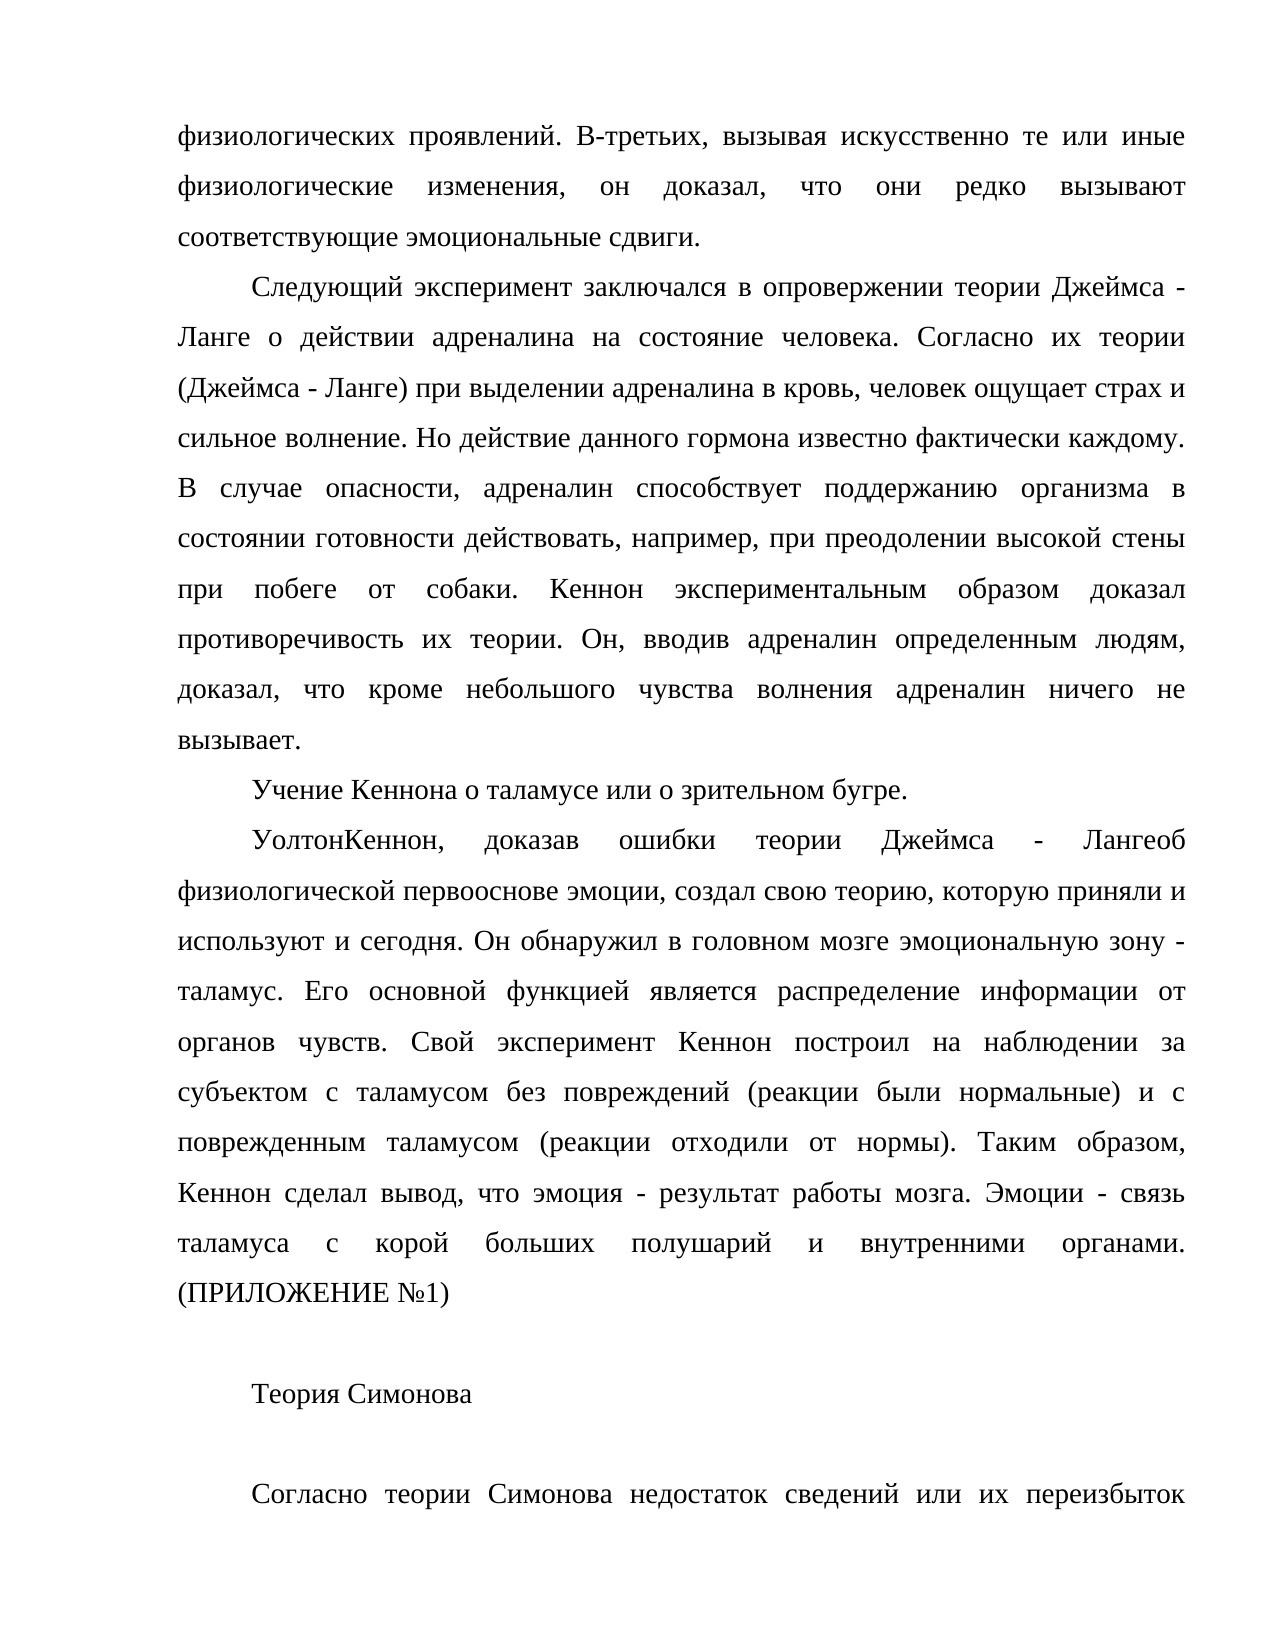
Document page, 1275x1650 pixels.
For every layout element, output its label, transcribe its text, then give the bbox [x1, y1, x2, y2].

subtitle Теория Симонова [177, 1376, 1186, 1409]
text Следующий эксперимент заключался в опровержении теории Джеймса -Ланге о действии адреналина на состояние человека. Согласно их теории (Джеймса - Ланге) при выделении адреналина в кровь, человек ощущает страх и сильное волнение. Но действие данного гормона известно фактически каждому. В случае опасности, адреналин способствует поддержанию организма в состоянии готовности действовать, например, при преодолении высокой стены при побеге от собаки. Кеннон экспериментальным образом доказал противоречивость их теории. Он, вводив адреналин определенным людям, доказал, что кроме небольшого чувства волнения адреналин ничего не вызывает. [177, 269, 1186, 755]
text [177, 118, 1186, 252]
text УолтонКеннон, доказав ошибки теории Джеймса - Лангеоб физиологической первооснове эмоции, создал свою теорию, которую приняли и используют и сегодня. Он обнаружил в головном мозге эмоциональную зону - таламус. Его основной функцией является распределение информации от органов чувств. Свой эксперимент Кеннон построил на наблюдении за субъектом с таламусом без повреждений (реакции были нормальные) и с поврежденным таламусом (реакции отходили от нормы). Таким образом, Кеннон сделал вывод, что эмоция - результат работы мозга. Эмоции - связь таламуса с корой больших полушарий и внутренними органами. (ПРИЛОЖЕНИЕ №1) [177, 822, 1186, 1309]
subtitle Учение Кеннона о таламусе или о зрительном бугре. [177, 772, 1186, 806]
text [177, 1477, 1186, 1510]
